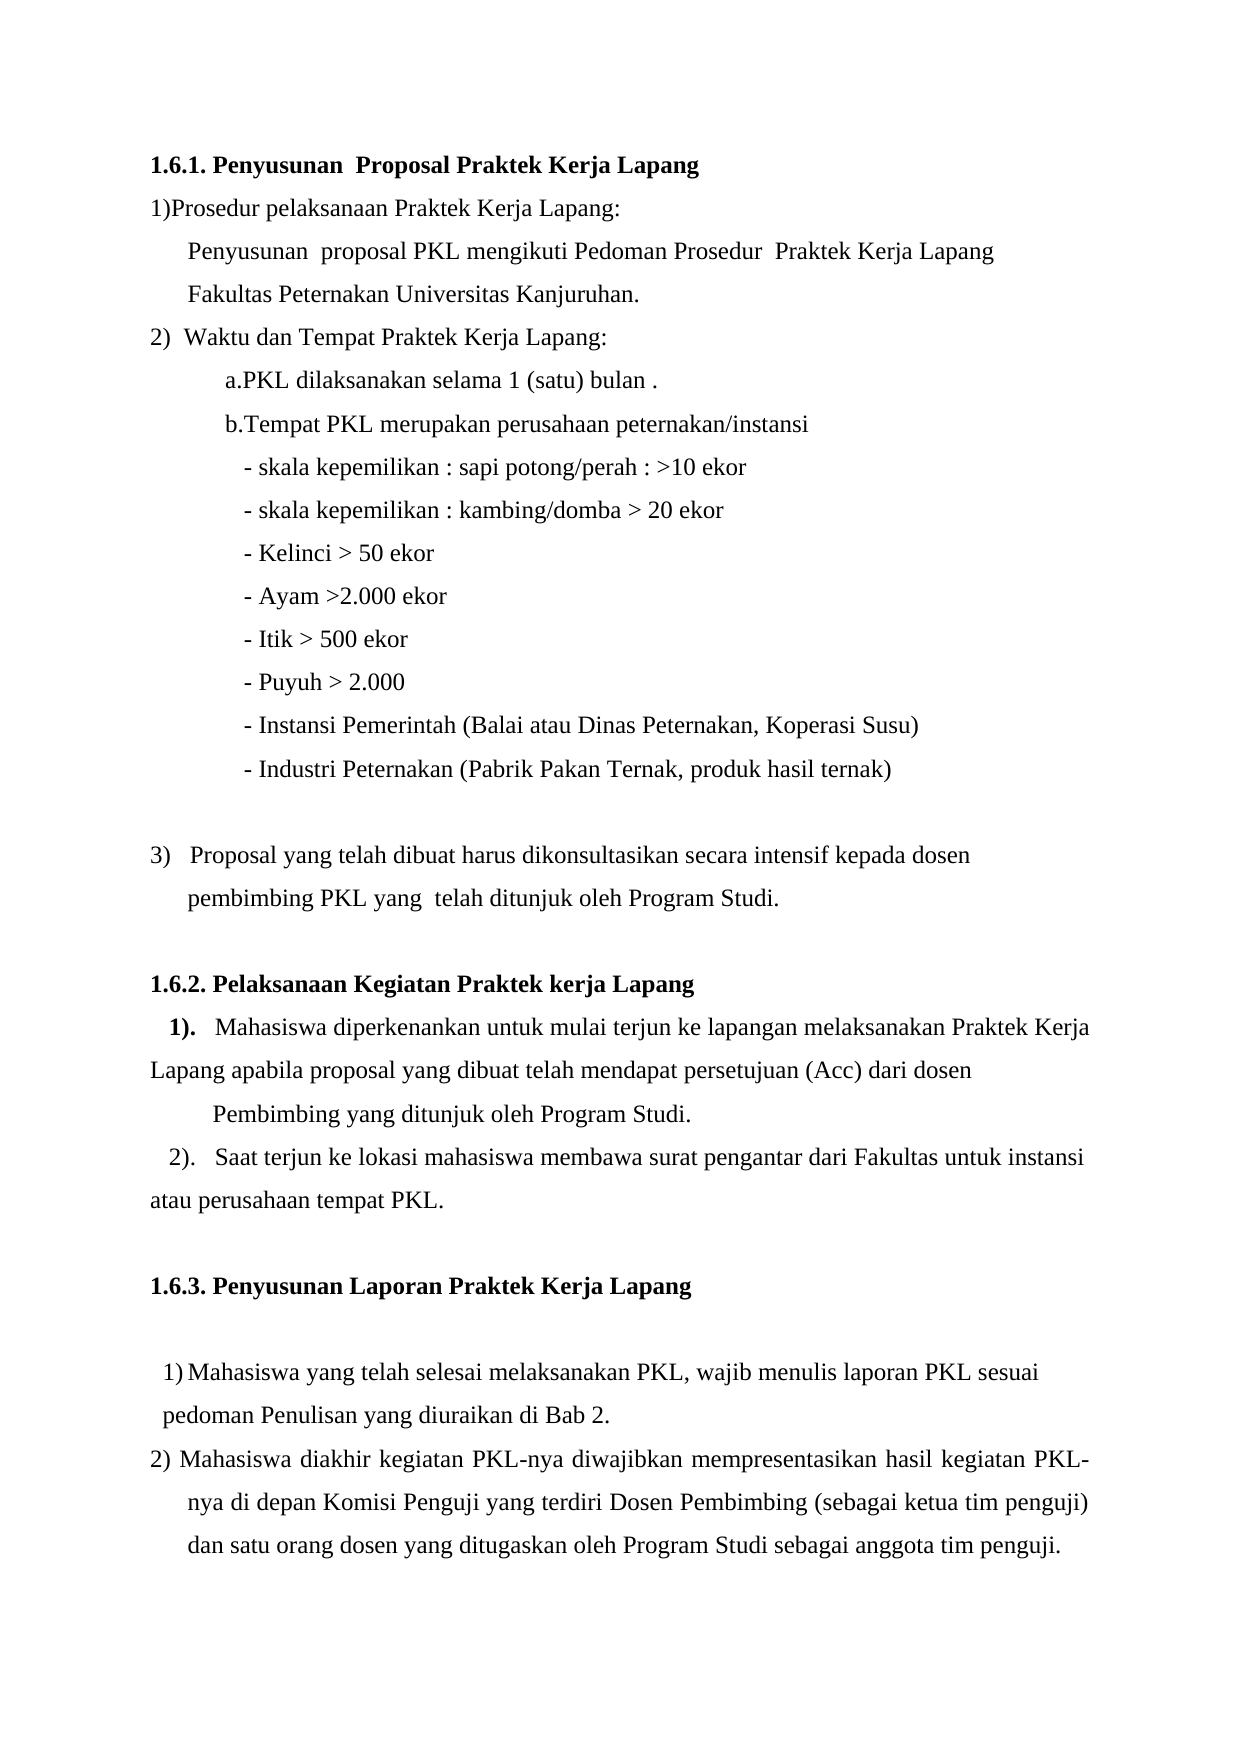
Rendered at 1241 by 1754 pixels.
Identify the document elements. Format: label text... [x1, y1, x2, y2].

text - skala kepemilikan : sapi potong/perah : >10 ekor [150, 452, 1090, 481]
text atau perusahaan tempat PKL. [150, 1185, 1090, 1214]
text 3) Proposal yang telah dibuat harus dikonsultasikan secara intensif kepada dosen [150, 840, 1090, 869]
text pembimbing PKL yang telah ditunjuk oleh Program Studi. [150, 883, 1090, 912]
text - Kelinci > 50 ekor [150, 538, 1090, 567]
text - Instansi Pemerintah (Balai atau Dinas Peternakan, Koperasi Susu) [150, 711, 1090, 739]
text - Itik > 500 ekor [150, 624, 1090, 653]
text Pembimbing yang ditunjuk oleh Program Studi. [150, 1099, 1090, 1127]
text - Industri Peternakan (Pabrik Pakan Ternak, produk hasil ternak) [150, 754, 1090, 782]
text 1.6.1. Penyusunan Proposal Praktek Kerja Lapang [150, 150, 1090, 179]
text 2) Waktu dan Tempat Praktek Kerja Lapang: [150, 322, 1090, 351]
text pedoman Penulisan yang diuraikan di Bab 2. [162, 1401, 1090, 1429]
text Penyusunan proposal PKL mengikuti Pedoman Prosedur Praktek Kerja Lapang [187, 236, 1090, 265]
text - Puyuh > 2.000 [150, 667, 1090, 696]
text 1). Mahasiswa diperkenankan untuk mulai terjun ke lapangan melaksanakan Praktek Kerja [150, 1012, 1090, 1041]
list Mahasiswa yang telah selesai melaksanakan PKL, wajib menulis laporan PKL sesuai [162, 1357, 1090, 1386]
text 2) Mahasiswa diakhir kegiatan PKL-nya diwajibkan mempresentasikan hasil kegiatan PKL-nya di depan Komisi Penguji yang terdiri Dosen Pembimbing (sebagai ketua tim penguji) dan satu orang dosen yang ditugaskan oleh Program Studi sebagai anggota tim penguji. [150, 1444, 1090, 1559]
text Lapang apabila proposal yang dibuat telah mendapat persetujuan (Acc) dari dosen [150, 1056, 1090, 1084]
list a.PKL dilaksanakan selama 1 (satu) bulan . [225, 366, 1090, 394]
text 1.6.3. Penyusunan Laporan Praktek Kerja Lapang [150, 1271, 1090, 1300]
text 1)Prosedur pelaksanaan Praktek Kerja Lapang: [150, 193, 1090, 222]
text 2). Saat terjun ke lokasi mahasiswa membawa surat pengantar dari Fakultas untuk instansi [150, 1142, 1090, 1171]
text - skala kepemilikan : kambing/domba > 20 ekor [150, 495, 1090, 524]
text 1.6.2. Pelaksanaan Kegiatan Praktek kerja Lapang [150, 969, 1090, 998]
text - Ayam >2.000 ekor [150, 581, 1090, 610]
text b.Tempat PKL merupakan perusahaan peternakan/instansi [225, 409, 1090, 437]
text Fakultas Peternakan Universitas Kanjuruhan. [187, 279, 1090, 308]
